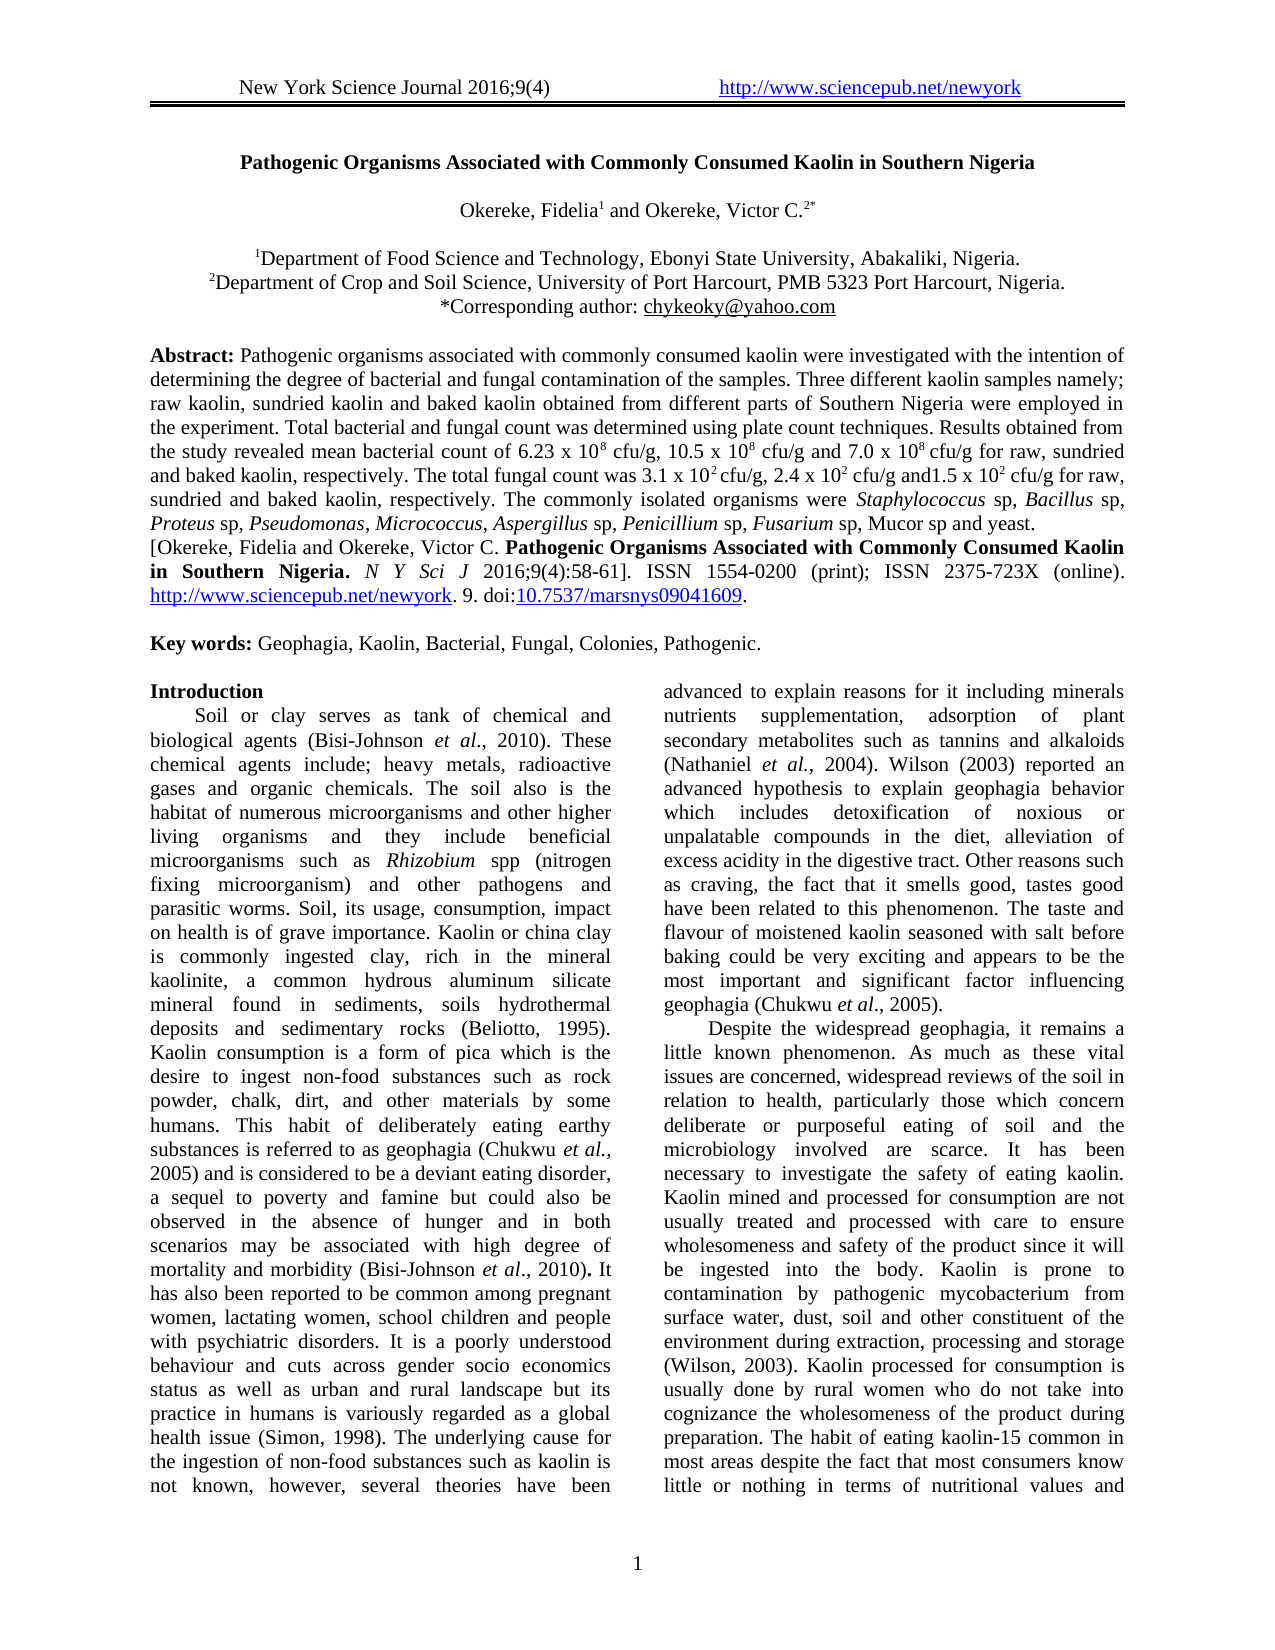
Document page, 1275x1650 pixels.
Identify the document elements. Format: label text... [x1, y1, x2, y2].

text 1Department of Food Science and Technology, Ebonyi State University, Abakaliki, Nigeria. [150, 246, 1125, 270]
text [Okereke, Fidelia and Okereke, Victor C. Pathogenic Organisms Associated with Commonly Consumed Kaolin in Southern Nigeria. N Y Sci J 2016;9(4):58-61]. ISSN 1554-0200 (print); ISSN 2375-723X (online). http://www.sciencepub.net/newyork. 9. doi:10.7537/marsnys09041609. [150, 535, 1125, 607]
text *Corresponding author: chykeoky@yahoo.com [150, 294, 1125, 318]
text Key words: Geophagia, Kaolin, Bacterial, Fungal, Colonies, Pathogenic. [150, 631, 1125, 655]
text Introduction [150, 679, 611, 703]
text Okereke, Fidelia1 and Okereke, Victor C.2* [150, 198, 1125, 222]
text Abstract: Pathogenic organisms associated with commonly consumed kaolin were investigated with the intention of determining the degree of bacterial and fungal contamination of the samples. Three different kaolin samples namely; raw kaolin, sundried kaolin and baked kaolin obtained from different parts of Southern Nigeria were employed in the experiment. Total bacterial and fungal count was determined using plate count techniques. Results obtained from the study revealed mean bacterial count of 6.23 x 108 cfu/g, 10.5 x 108 cfu/g and 7.0 x 108 cfu/g for raw, sundried and baked kaolin, respectively. The total fungal count was 3.1 x 102 cfu/g, 2.4 x 102 cfu/g and1.5 x 102 cfu/g for raw, sundried and baked kaolin, respectively. The commonly isolated organisms were Staphylococcus sp, Bacillus sp, Proteus sp, Pseudomonas, Micrococcus, Aspergillus sp, Penicillium sp, Fusarium sp, Mucor sp and yeast. [150, 342, 1125, 535]
text Soil or clay serves as tank of chemical and biological agents (Bisi-Johnson et al., 2010). These chemical agents include; heavy metals, radioactive gases and organic chemicals. The soil also is the habitat of numerous microorganisms and other higher living organisms and they include beneficial microorganisms such as Rhizobium spp (nitrogen fixing microorganism) and other pathogens and parasitic worms. Soil, its usage, consumption, impact on health is of grave importance. Kaolin or china clay is commonly ingested clay, rich in the mineral kaolinite, a common hydrous aluminum silicate mineral found in sediments, soils hydrothermal deposits and sedimentary rocks (Beliotto, 1995). Kaolin consumption is a form of pica which is the desire to ingest non-food substances such as rock powder, chalk, dirt, and other materials by some humans. This habit of deliberately eating earthy substances is referred to as geophagia (Chukwu et al., 2005) and is considered to be a deviant eating disorder, a sequel to poverty and famine but could also be observed in the absence of hunger and in both scenarios may be associated with high degree of mortality and morbidity (Bisi-Johnson et al., 2010). It has also been reported to be common among pregnant women, lactating women, school children and people with psychiatric disorders. It is a poorly understood behaviour and cuts across gender socio economics status as well as urban and rural landscape but its practice in humans is variously regarded as a global health issue (Simon, 1998). The underlying cause for the ingestion of non-food substances such as kaolin is not known, however, several theories have been advanced to explain reasons for it including minerals nutrients supplementation, adsorption of plant secondary metabolites such as tannins and alkaloids (Nathaniel et al., 2004). Wilson (2003) reported an advanced hypothesis to explain geophagia behavior which includes detoxification of noxious or unpalatable compounds in the diet, alleviation of excess acidity in the digestive tract. Other reasons such as craving, the fact that it smells good, tastes good have been related to this phenomenon. The taste and flavour of moistened kaolin seasoned with salt before baking could be very exciting and appears to be the most important and significant factor influencing geophagia (Chukwu et al., 2005). [663, 679, 1125, 1016]
text Soil or clay serves as tank of chemical and biological agents (Bisi-Johnson et al., 2010). These chemical agents include; heavy metals, radioactive gases and organic chemicals. The soil also is the habitat of numerous microorganisms and other higher living organisms and they include beneficial microorganisms such as Rhizobium spp (nitrogen fixing microorganism) and other pathogens and parasitic worms. Soil, its usage, consumption, impact on health is of grave importance. Kaolin or china clay is commonly ingested clay, rich in the mineral kaolinite, a common hydrous aluminum silicate mineral found in sediments, soils hydrothermal deposits and sedimentary rocks (Beliotto, 1995). Kaolin consumption is a form of pica which is the desire to ingest non-food substances such as rock powder, chalk, dirt, and other materials by some humans. This habit of deliberately eating earthy substances is referred to as geophagia (Chukwu et al., 2005) and is considered to be a deviant eating disorder, a sequel to poverty and famine but could also be observed in the absence of hunger and in both scenarios may be associated with high degree of mortality and morbidity (Bisi-Johnson et al., 2010). It has also been reported to be common among pregnant women, lactating women, school children and people with psychiatric disorders. It is a poorly understood behaviour and cuts across gender socio economics status as well as urban and rural landscape but its practice in humans is variously regarded as a global health issue (Simon, 1998). The underlying cause for the ingestion of non-food substances such as kaolin is not known, however, several theories have been advanced to explain reasons for it including minerals nutrients supplementation, adsorption of plant secondary metabolites such as tannins and alkaloids (Nathaniel et al., 2004). Wilson (2003) reported an advanced hypothesis to explain geophagia behavior which includes detoxification of noxious or unpalatable compounds in the diet, alleviation of excess acidity in the digestive tract. Other reasons such as craving, the fact that it smells good, tastes good have been related to this phenomenon. The taste and flavour of moistened kaolin seasoned with salt before baking could be very exciting and appears to be the most important and significant factor influencing geophagia (Chukwu et al., 2005). [150, 703, 611, 1497]
text Pathogenic Organisms Associated with Commonly Consumed Kaolin in Southern Nigeria [150, 150, 1125, 174]
text 2Department of Crop and Soil Science, University of Port Harcourt, PMB 5323 Port Harcourt, Nigeria. [150, 270, 1125, 294]
